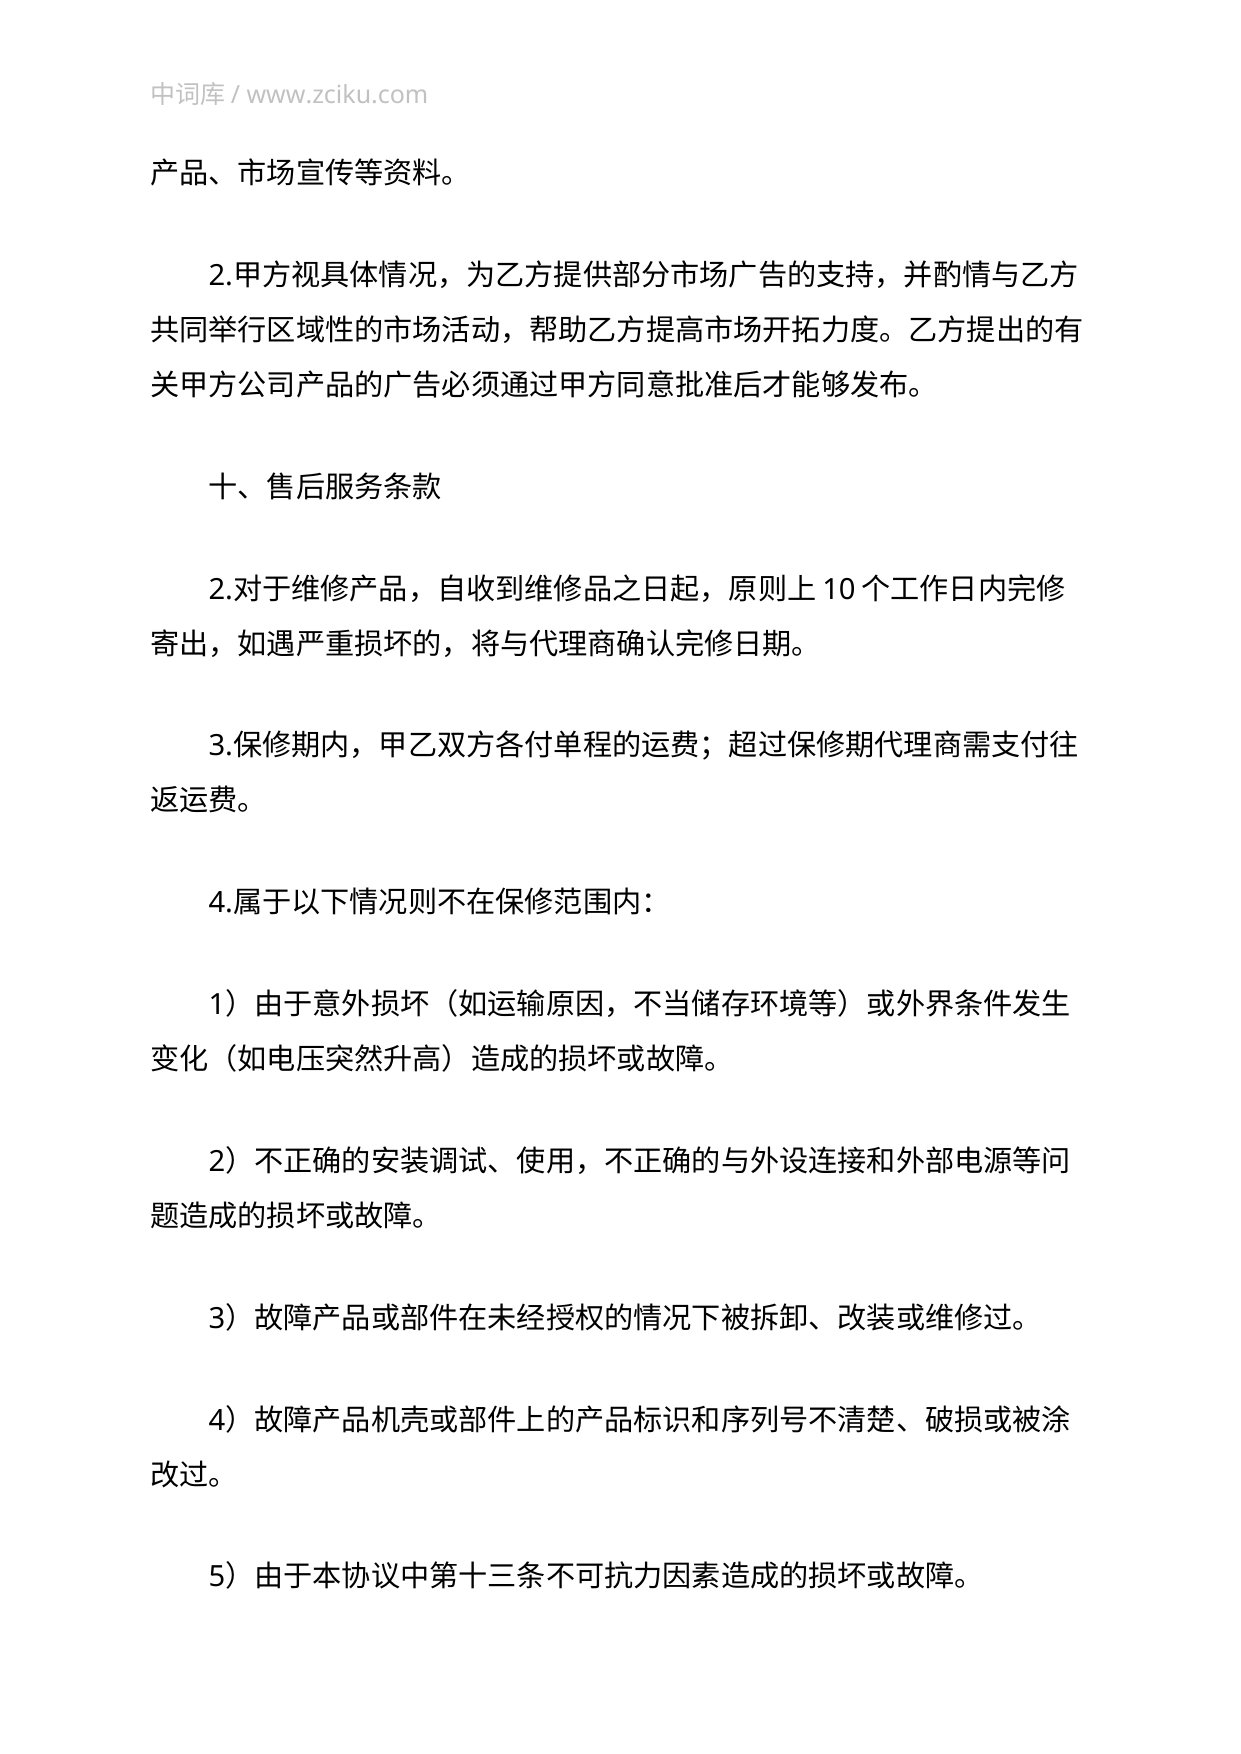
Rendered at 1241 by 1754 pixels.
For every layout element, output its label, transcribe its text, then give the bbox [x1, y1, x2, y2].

text 2.对于维修产品，自收到维修品之日起，原则上10个工作日内完修寄出，如遇严重损坏的，将与代理商确认完修日期。 [150, 565, 1090, 662]
text 2.甲方视具体情况，为乙方提供部分市场广告的支持，并酌情与乙方共同举行区域性的市场活动，帮助乙方提高市场开拓力度。乙方提出的有关甲方公司产品的广告必须通过甲方同意批准后才能够发布。 [150, 252, 1090, 404]
text 5）由于本协议中第十三条不可抗力因素造成的损坏或故障。 [150, 1553, 1090, 1595]
text 2）不正确的安装调试、使用，不正确的与外设连接和外部电源等问题造成的损坏或故障。 [150, 1137, 1090, 1235]
text 3.保修期内，甲乙双方各付单程的运费；超过保修期代理商需支付往返运费。 [150, 722, 1090, 819]
text 4）故障产品机壳或部件上的产品标识和序列号不清楚、破损或被涂改过。 [150, 1396, 1090, 1493]
text 3）故障产品或部件在未经授权的情况下被拆卸、改装或维修过。 [150, 1294, 1090, 1337]
text 4.属于以下情况则不在保修范围内： [150, 879, 1090, 921]
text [150, 150, 1090, 192]
text 十、售后服务条款 [150, 463, 1090, 506]
text 1）由于意外损坏（如运输原因，不当储存环境等）或外界条件发生变化（如电压突然升高）造成的损坏或故障。 [150, 981, 1090, 1078]
